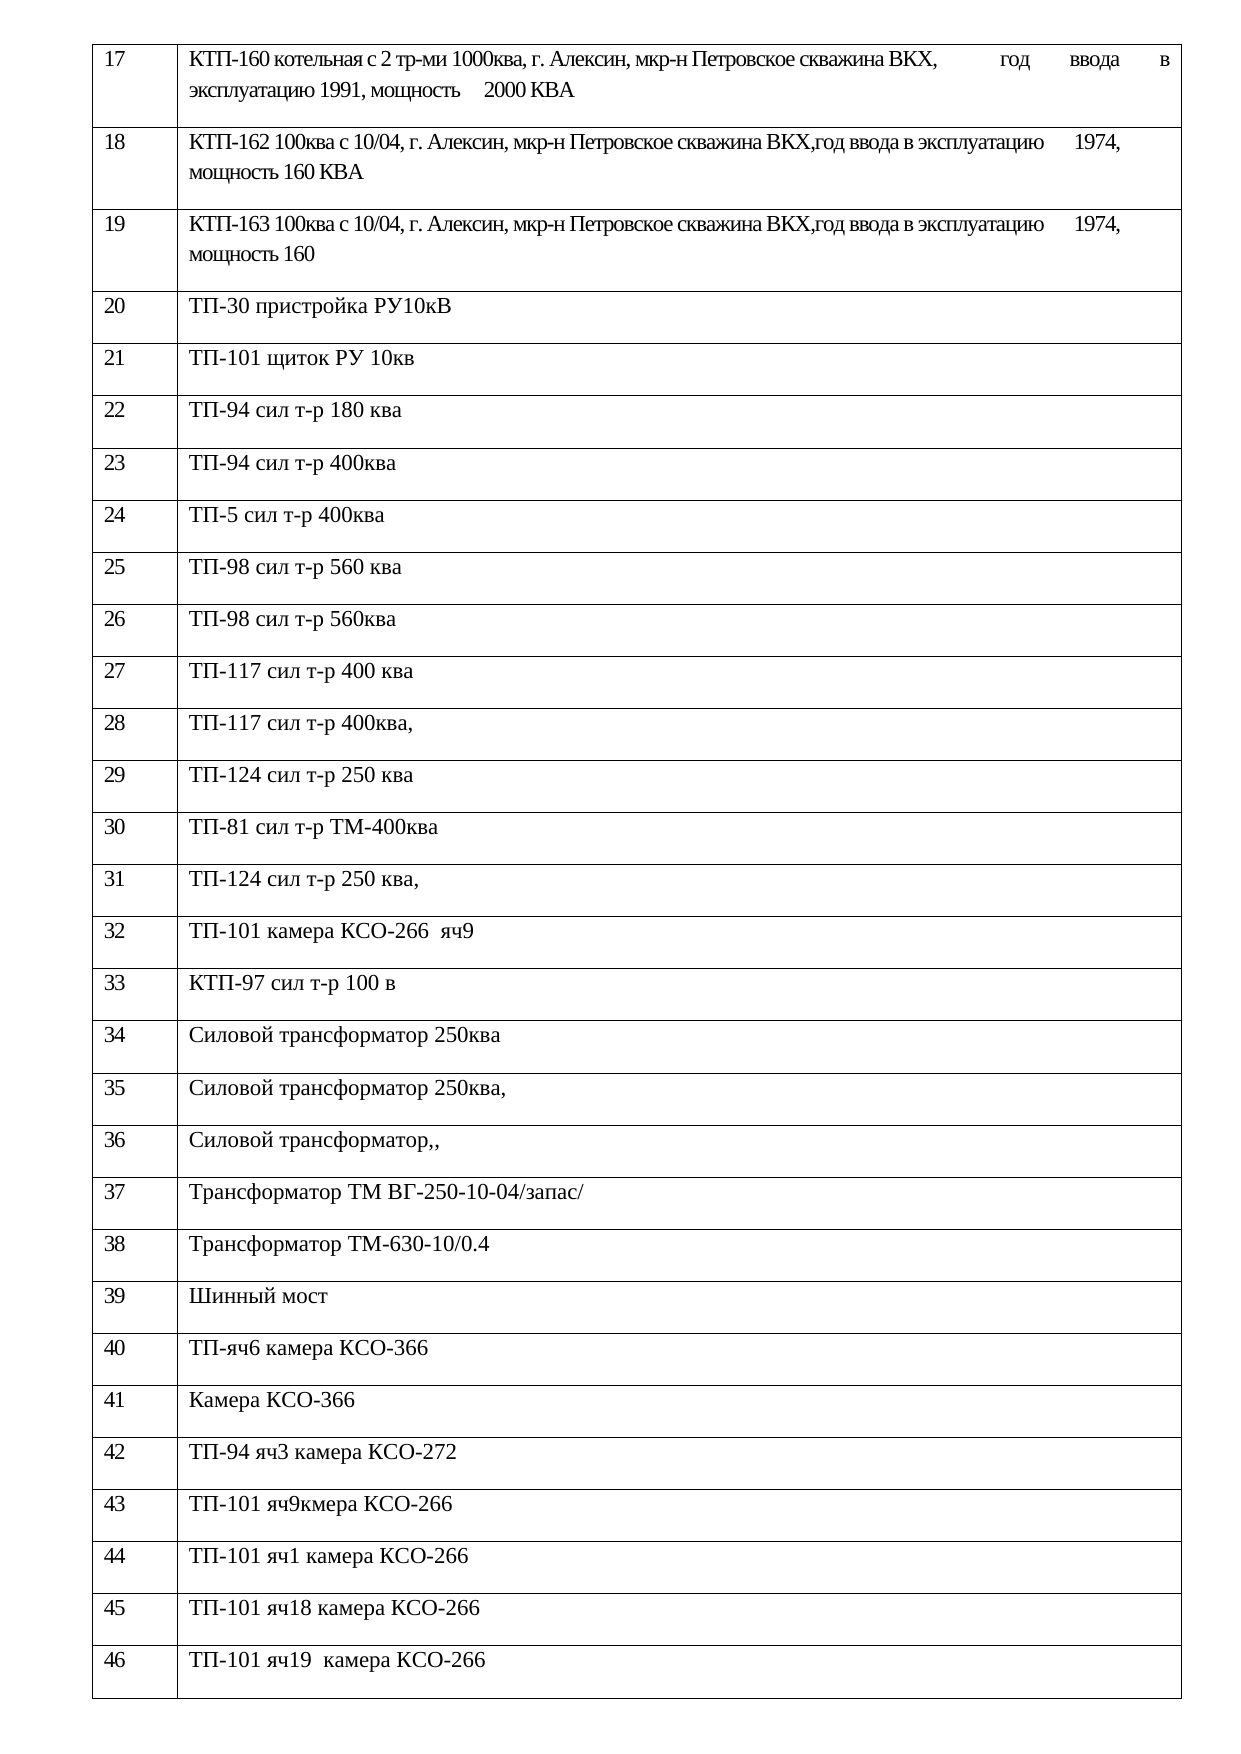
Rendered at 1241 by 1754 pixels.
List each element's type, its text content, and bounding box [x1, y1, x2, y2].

table_cell ТП-98 сил т-р 560ква [178, 605, 1181, 656]
table_cell 17 [93, 45, 177, 127]
table_cell ТП-101 яч1 камера КСО-266 [178, 1542, 1181, 1593]
table_cell ТП-30 пристройка РУ10кВ [178, 292, 1181, 343]
table_cell ТП-117 сил т-р 400ква, [178, 709, 1181, 760]
table_cell 41 [93, 1386, 177, 1437]
table_cell ТП-5 сил т-р 400ква [178, 501, 1181, 552]
table_cell 30 [93, 813, 177, 864]
table_cell 22 [93, 396, 177, 447]
table_cell 36 [93, 1126, 177, 1177]
table_cell ТП-101 щиток РУ 10кв [178, 344, 1181, 395]
table_cell ТП-94 сил т-р 180 ква [178, 396, 1181, 447]
table_cell 26 [93, 605, 177, 656]
table_cell ТП-124 сил т-р 250 ква [178, 761, 1181, 812]
table_cell ТП-яч6 камера КСО-366 [178, 1334, 1181, 1385]
table_cell ТП-117 сил т-р 400 ква [178, 657, 1181, 708]
table_cell 40 [93, 1334, 177, 1385]
table_cell 43 [93, 1490, 177, 1541]
table_cell 37 [93, 1178, 177, 1229]
table_cell 45 [93, 1594, 177, 1645]
table_cell ТП-124 сил т-р 250 ква, [178, 865, 1181, 916]
table_cell 33 [93, 969, 177, 1020]
table_cell ТП-94 яч3 камера КСО-272 [178, 1438, 1181, 1489]
table_cell 31 [93, 865, 177, 916]
table_cell 39 [93, 1282, 177, 1333]
table_cell Трансформатор ТМ-630-10/0.4 [178, 1230, 1181, 1281]
table_cell 18 [93, 128, 177, 209]
table_cell КТП-160 котельная с 2 тр-ми 1000ква, г. Алексин, мкр-н Петровское скважина ВКХ, год ввода в эксплуатацию 1991, мощность 2000 КВА [178, 45, 1181, 127]
table_cell 24 [93, 501, 177, 552]
table_cell ТП-94 сил т-р 400ква [178, 449, 1181, 499]
table_cell 32 [93, 917, 177, 968]
table_cell ТП-101 камера КСО-266 яч9 [178, 917, 1181, 968]
table_cell ТП-98 сил т-р 560 ква [178, 553, 1181, 604]
table_cell 35 [93, 1074, 177, 1124]
table_cell 25 [93, 553, 177, 604]
table_cell Силовой трансформатор 250ква, [178, 1074, 1181, 1124]
table_cell 23 [93, 449, 177, 499]
table_cell 21 [93, 344, 177, 395]
table_cell 44 [93, 1542, 177, 1593]
table_cell 28 [93, 709, 177, 760]
table_cell ТП-81 сил т-р ТМ-400ква [178, 813, 1181, 864]
table_cell 19 [93, 210, 177, 291]
table_cell Камера КСО-366 [178, 1386, 1181, 1437]
table_cell КТП-163 100ква с 10/04, г. Алексин, мкр-н Петровское скважина ВКХ,год ввода в эксплуатацию 1974, мощность 160 [178, 210, 1181, 291]
table_cell 38 [93, 1230, 177, 1281]
table_cell ТП-101 яч9кмера КСО-266 [178, 1490, 1181, 1541]
table_cell 27 [93, 657, 177, 708]
table_cell 42 [93, 1438, 177, 1489]
table_cell 34 [93, 1021, 177, 1072]
table_cell КТП-162 100ква с 10/04, г. Алексин, мкр-н Петровское скважина ВКХ,год ввода в эксплуатацию 1974, мощность 160 КВА [178, 128, 1181, 209]
table_cell 46 [93, 1646, 177, 1697]
table_cell Шинный мост [178, 1282, 1181, 1333]
table_cell ТП-101 яч18 камера КСО-266 [178, 1594, 1181, 1645]
table_cell Силовой трансформатор 250ква [178, 1021, 1181, 1072]
table_cell Силовой трансформатор,, [178, 1126, 1181, 1177]
table_cell 20 [93, 292, 177, 343]
table_cell 29 [93, 761, 177, 812]
table_cell ТП-101 яч19 камера КСО-266 [178, 1646, 1181, 1697]
table_cell КТП-97 сил т-р 100 в [178, 969, 1181, 1020]
table_cell Трансформатор ТМ ВГ-250-10-04/запас/ [178, 1178, 1181, 1229]
